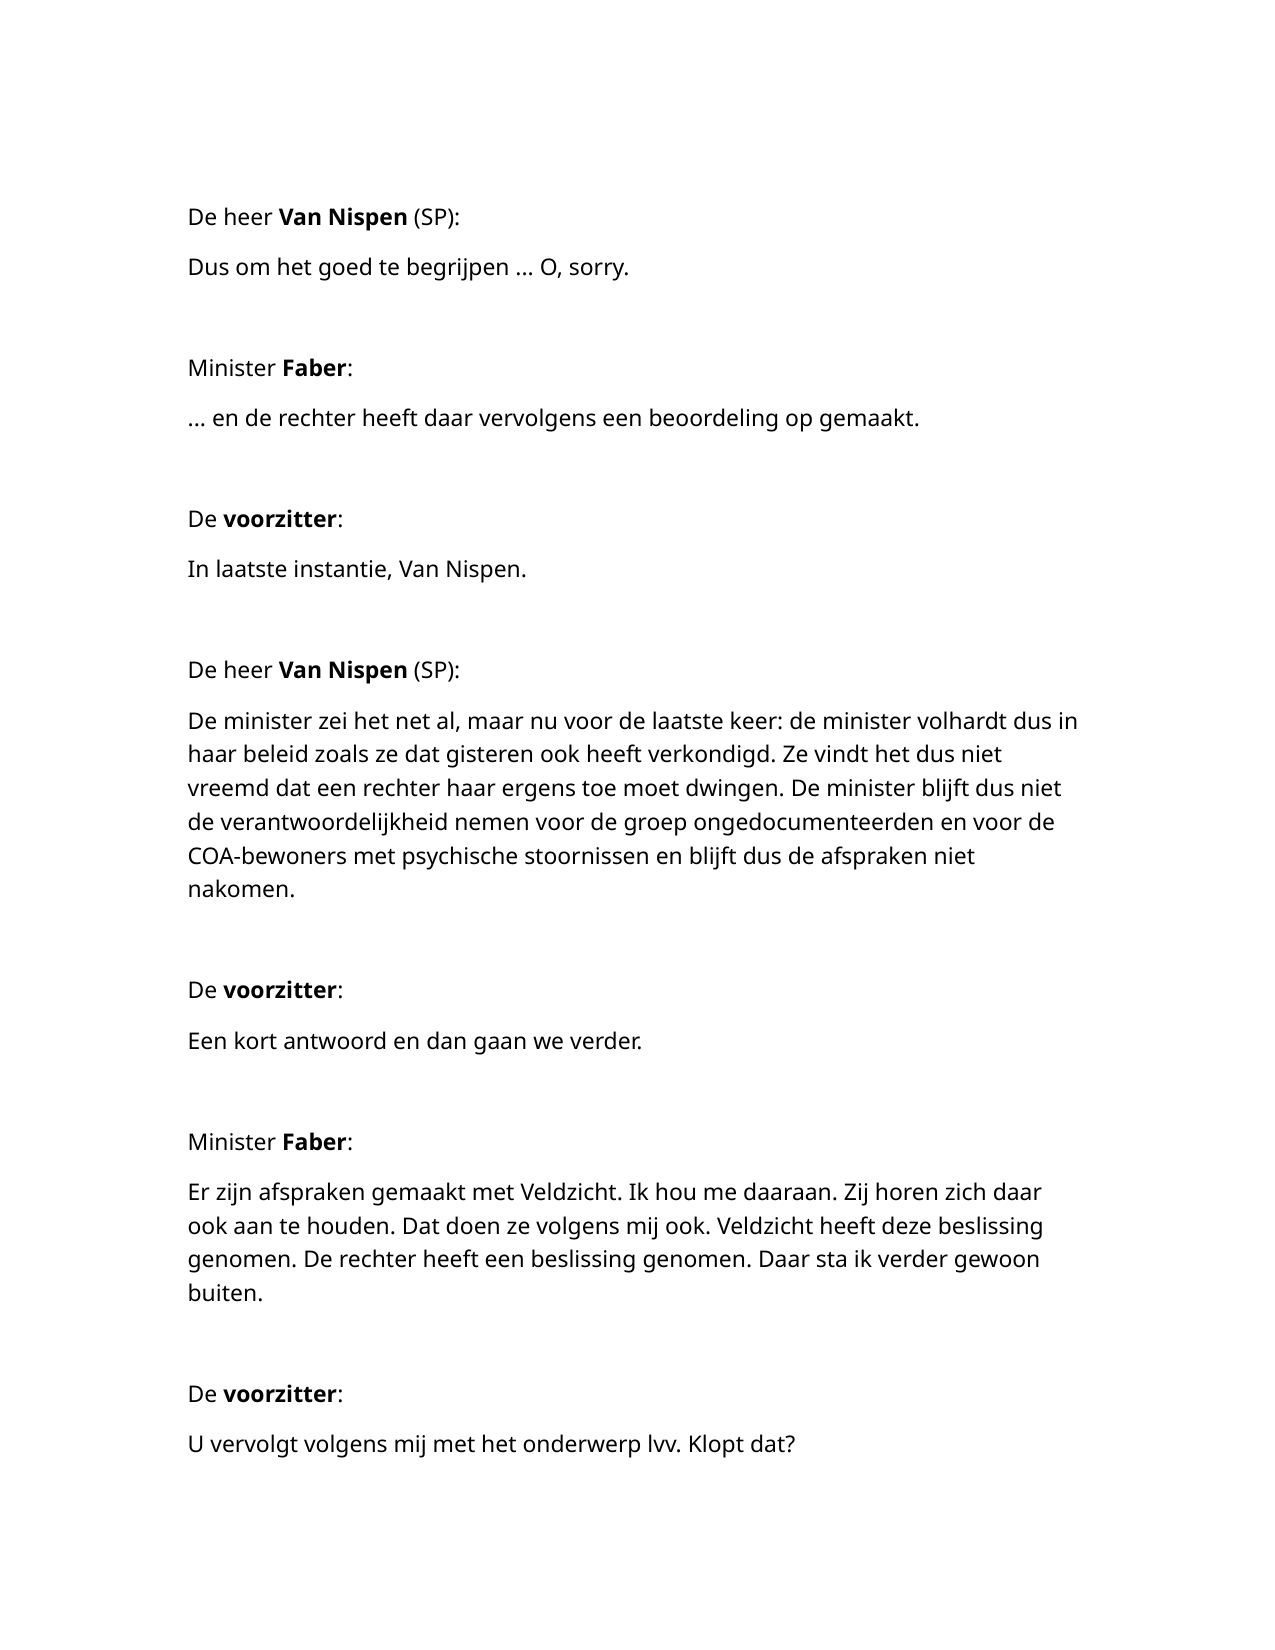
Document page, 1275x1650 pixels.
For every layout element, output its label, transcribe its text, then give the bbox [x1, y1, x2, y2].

text De heer Van Nispen (SP): [187, 654, 1087, 685]
text De heer Van Nispen (SP): [187, 200, 1087, 232]
text Minister Faber: [187, 352, 1087, 383]
text De voorzitter: [187, 503, 1087, 534]
text ... en de rechter heeft daar vervolgens een beoordeling op gemaakt. [187, 402, 1087, 433]
text Dus om het goed te begrijpen ... O, sorry. [187, 251, 1087, 282]
text De minister zei het net al, maar nu voor de laatste keer: de minister volhardt dus in haar beleid zoals ze dat gisteren ook heeft verkondigd. Ze vindt het dus niet vreemd dat een rechter haar ergens toe moet dwingen. De minister blijft dus niet de verantwoordelijkheid nemen voor de groep ongedocumenteerden en voor de COA-bewoners met psychische stoornissen en blijft dus de afspraken niet nakomen. [187, 704, 1087, 904]
text U vervolgt volgens mij met het onderwerp lvv. Klopt dat? [187, 1428, 1087, 1459]
text In laatste instantie, Van Nispen. [187, 553, 1087, 584]
text De voorzitter: [187, 974, 1087, 1005]
text Een kort antwoord en dan gaan we verder. [187, 1024, 1087, 1056]
text Er zijn afspraken gemaakt met Veldzicht. Ik hou me daaraan. Zij horen zich daar ook aan te houden. Dat doen ze volgens mij ook. Veldzicht heeft deze beslissing genomen. De rechter heeft een beslissing genomen. Daar sta ik verder gewoon buiten. [187, 1176, 1087, 1308]
text De voorzitter: [187, 1378, 1087, 1409]
text Minister Faber: [187, 1125, 1087, 1157]
